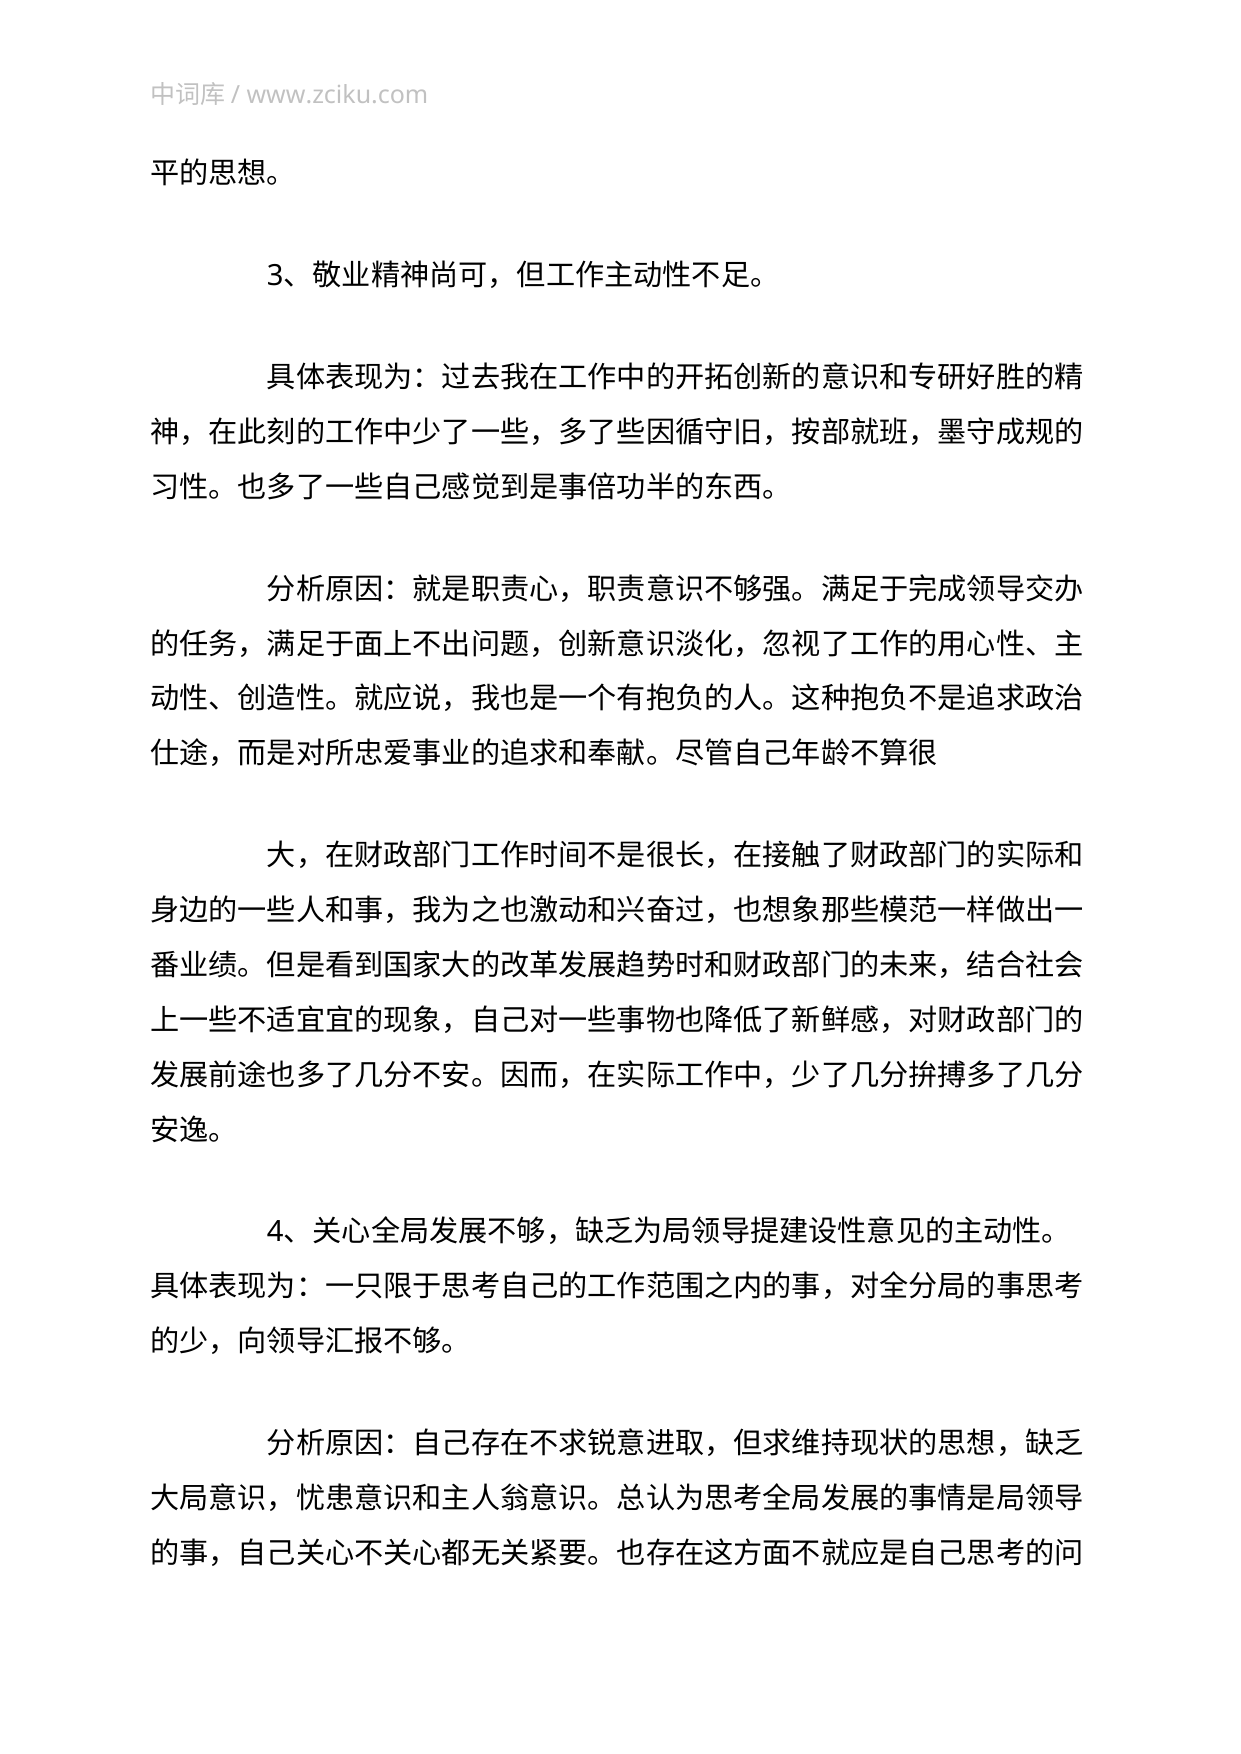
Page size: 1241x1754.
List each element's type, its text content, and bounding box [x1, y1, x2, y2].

text 3、敬业精神尚可，但工作主动性不足。 [150, 252, 1090, 294]
text 4、关心全局发展不够，缺乏为局领导提建设性意见的主动性。具体表现为：一只限于思考自己的工作范围之内的事，对全分局的事思考的少，向领导汇报不够。 [150, 1208, 1090, 1360]
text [150, 1420, 1090, 1572]
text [150, 150, 1090, 192]
text 分析原因：就是职责心，职责意识不够强。满足于完成领导交办的任务，满足于面上不出问题，创新意识淡化，忽视了工作的用心性、主动性、创造性。就应说，我也是一个有抱负的人。这种抱负不是追求政治仕途，而是对所忠爱事业的追求和奉献。尽管自己年龄不算很 [150, 565, 1090, 772]
text 大，在财政部门工作时间不是很长，在接触了财政部门的实际和身边的一些人和事，我为之也激动和兴奋过，也想象那些模范一样做出一番业绩。但是看到国家大的改革发展趋势时和财政部门的未来，结合社会上一些不适宜宜的现象，自己对一些事物也降低了新鲜感，对财政部门的发展前途也多了几分不安。因而，在实际工作中，少了几分拚搏多了几分安逸。 [150, 832, 1090, 1148]
text 具体表现为：过去我在工作中的开拓创新的意识和专研好胜的精神，在此刻的工作中少了一些，多了些因循守旧，按部就班，墨守成规的习性。也多了一些自己感觉到是事倍功半的东西。 [150, 354, 1090, 506]
